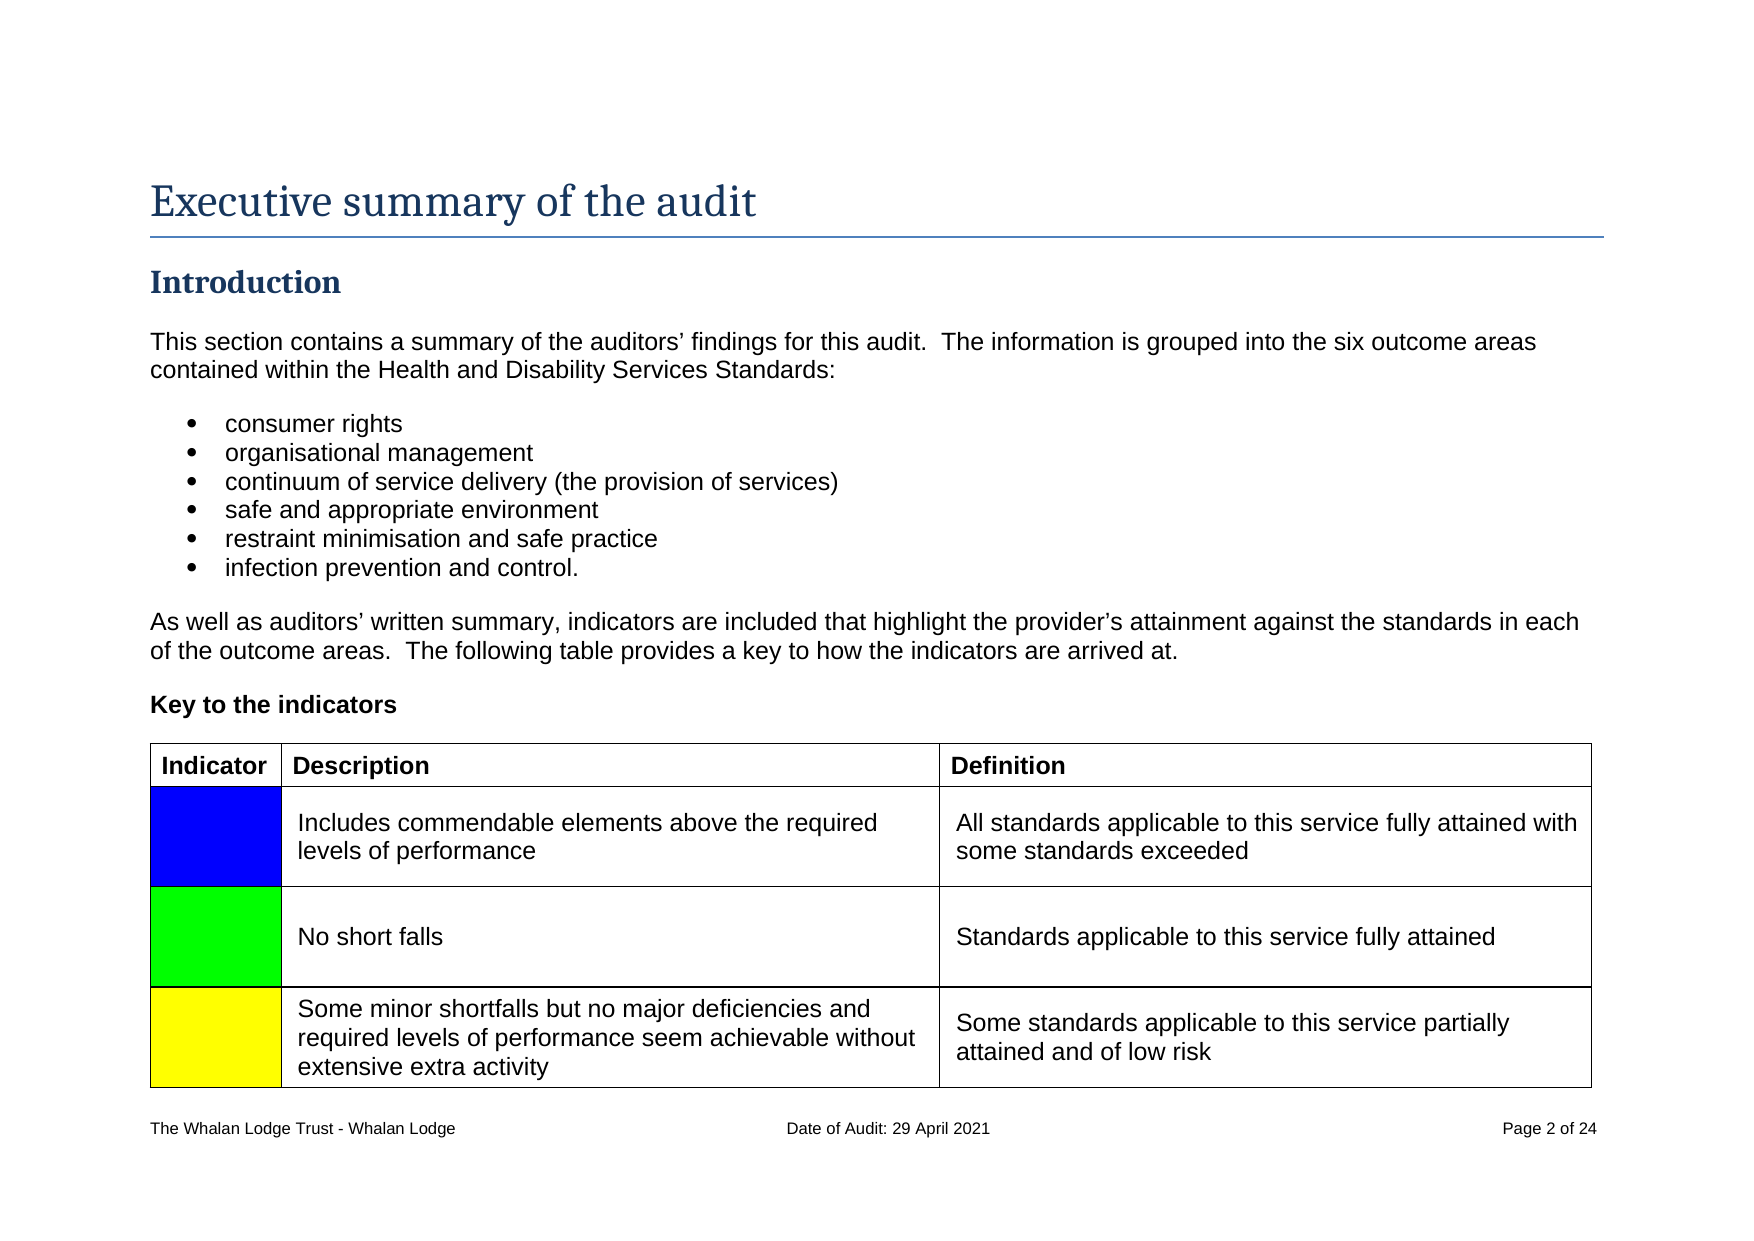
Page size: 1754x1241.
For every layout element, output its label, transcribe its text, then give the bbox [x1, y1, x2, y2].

list continuum of service delivery (the provision of services) [187, 467, 1604, 496]
subtitle Introduction [150, 263, 1604, 301]
table_cell [151, 787, 281, 886]
table_cell [151, 988, 281, 1087]
table_header Description [282, 744, 939, 786]
text This section contains a summary of the auditors’ findings for this audit. The information is grouped into the six outcome areas contained within the Health and Disability Services Standards: [150, 326, 1604, 384]
table_cell Some standards applicable to this service partially attained and of low risk [940, 988, 1591, 1087]
table_cell Standards applicable to this service fully attained [940, 887, 1591, 986]
list consumer rights [187, 409, 1604, 438]
table_cell Some minor shortfalls but no major deficiencies and required levels of performance seem achievable without extensive extra activity [282, 988, 939, 1087]
text As well as auditors’ written summary, indicators are included that highlight the provider’s attainment against the standards in each of the outcome areas. The following table provides a key to how the indicators are arrived at. [150, 607, 1604, 664]
list organisational management [187, 438, 1604, 467]
table_header Definition [940, 744, 1591, 786]
list safe and appropriate environment [187, 496, 1604, 524]
table_cell No short falls [282, 887, 939, 986]
table_header Indicator [151, 744, 281, 786]
subtitle Executive summary of the audit [150, 175, 1604, 236]
table_cell All standards applicable to this service fully attained with some standards exceeded [940, 787, 1591, 886]
list infection prevention and control. [187, 553, 1604, 582]
table_cell [151, 887, 281, 986]
list restraint minimisation and safe practice [187, 524, 1604, 553]
text Key to the indicators [150, 689, 1604, 718]
table_cell Includes commendable elements above the required levels of performance [282, 787, 939, 886]
